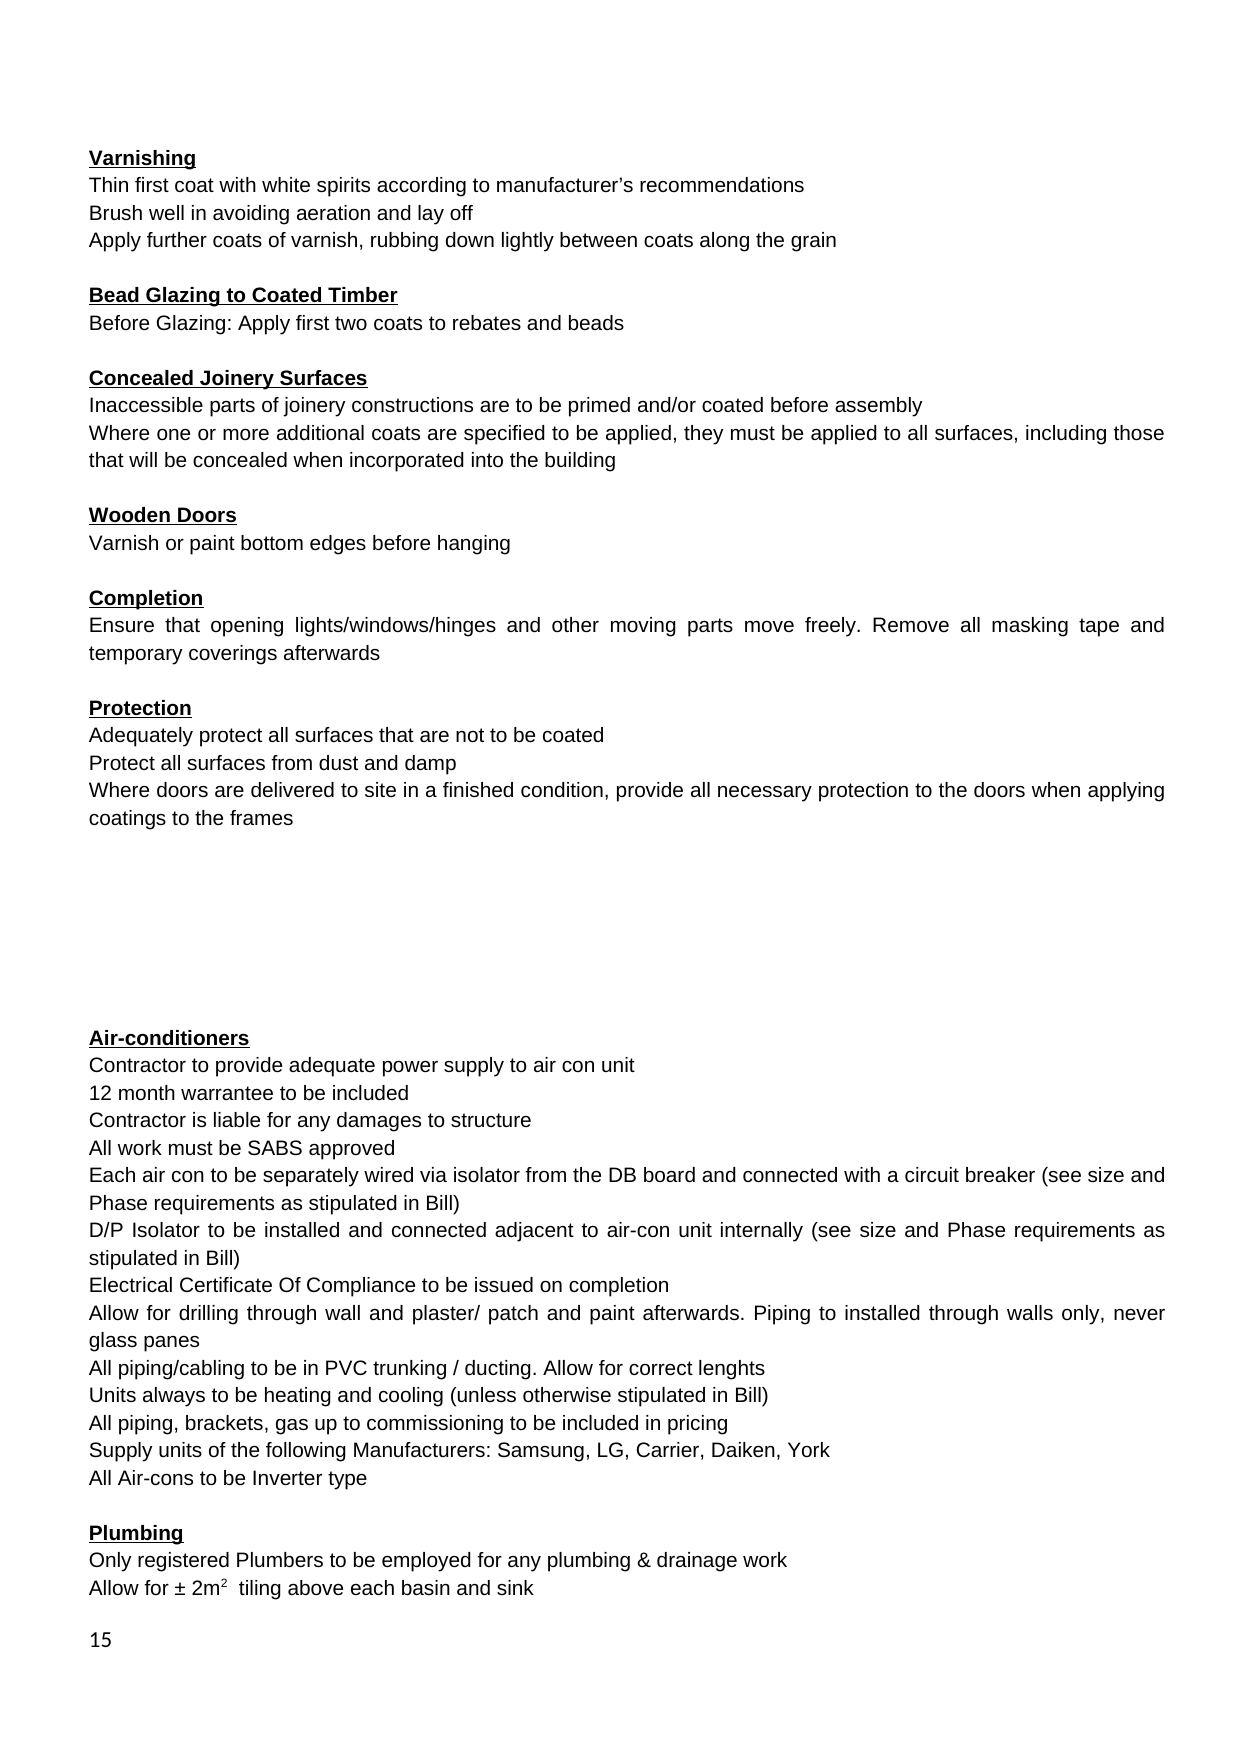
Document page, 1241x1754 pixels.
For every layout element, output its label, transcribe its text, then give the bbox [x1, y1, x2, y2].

text All Air-cons to be Inverter type [89, 1466, 1166, 1489]
text Varnishing [89, 146, 1166, 169]
text Where doors are delivered to site in a finished condition, provide all necessary protection to the doors when applying coatings to the frames [89, 778, 1166, 829]
text All piping/cabling to be in PVC trunking / ducting. Allow for correct lenghts [89, 1356, 1166, 1379]
text All work must be SABS approved [89, 1136, 1166, 1159]
text Units always to be heating and cooling (unless otherwise stipulated in Bill) [89, 1383, 1166, 1407]
text Allow for ± 2m2 tiling above each basin and sink [89, 1576, 1166, 1599]
text Brush well in avoiding aeration and lay off [89, 201, 1166, 224]
text Each air con to be separately wired via isolator from the DB board and connected with a circuit breaker (see size and Phase requirements as stipulated in Bill) [89, 1163, 1166, 1214]
text Completion [89, 586, 1166, 609]
text Adequately protect all surfaces that are not to be coated [89, 723, 1166, 747]
text D/P Isolator to be installed and connected adjacent to air-con unit internally (see size and Phase requirements as stipulated in Bill) [89, 1218, 1166, 1269]
text Wooden Doors [89, 503, 1166, 527]
text Protect all surfaces from dust and damp [89, 751, 1166, 774]
text Protection [89, 696, 1166, 719]
text Allow for drilling through wall and plaster/ patch and paint afterwards. Piping to installed through walls only, never glass panes [89, 1301, 1166, 1352]
text Before Glazing: Apply first two coats to rebates and beads [89, 311, 1166, 334]
text Contractor to provide adequate power supply to air con unit [89, 1053, 1166, 1077]
text Supply units of the following Manufacturers: Samsung, LG, Carrier, Daiken, York [89, 1438, 1166, 1462]
text Bead Glazing to Coated Timber [89, 283, 1166, 307]
text Air-conditioners [89, 1026, 1166, 1049]
text Where one or more additional coats are specified to be applied, they must be applied to all surfaces, including those that will be concealed when incorporated into the building [89, 421, 1166, 472]
text Varnish or paint bottom edges before hanging [89, 531, 1166, 554]
text Contractor is liable for any damages to structure [89, 1108, 1166, 1132]
text 12 month warrantee to be included [89, 1081, 1166, 1104]
text Only registered Plumbers to be employed for any plumbing & drainage work [89, 1548, 1166, 1572]
text Plumbing [89, 1521, 1166, 1544]
text Concealed Joinery Surfaces [89, 366, 1166, 389]
text Inaccessible parts of joinery constructions are to be primed and/or coated before assembly [89, 393, 1166, 417]
text Electrical Certificate Of Compliance to be issued on completion [89, 1273, 1166, 1297]
text Thin first coat with white spirits according to manufacturer’s recommendations [89, 173, 1166, 197]
text Ensure that opening lights/windows/hinges and other moving parts move freely. Remove all masking tape and temporary coverings afterwards [89, 613, 1166, 664]
text All piping, brackets, gas up to commissioning to be included in pricing [89, 1411, 1166, 1434]
text Apply further coats of varnish, rubbing down lightly between coats along the grain [89, 228, 1166, 252]
